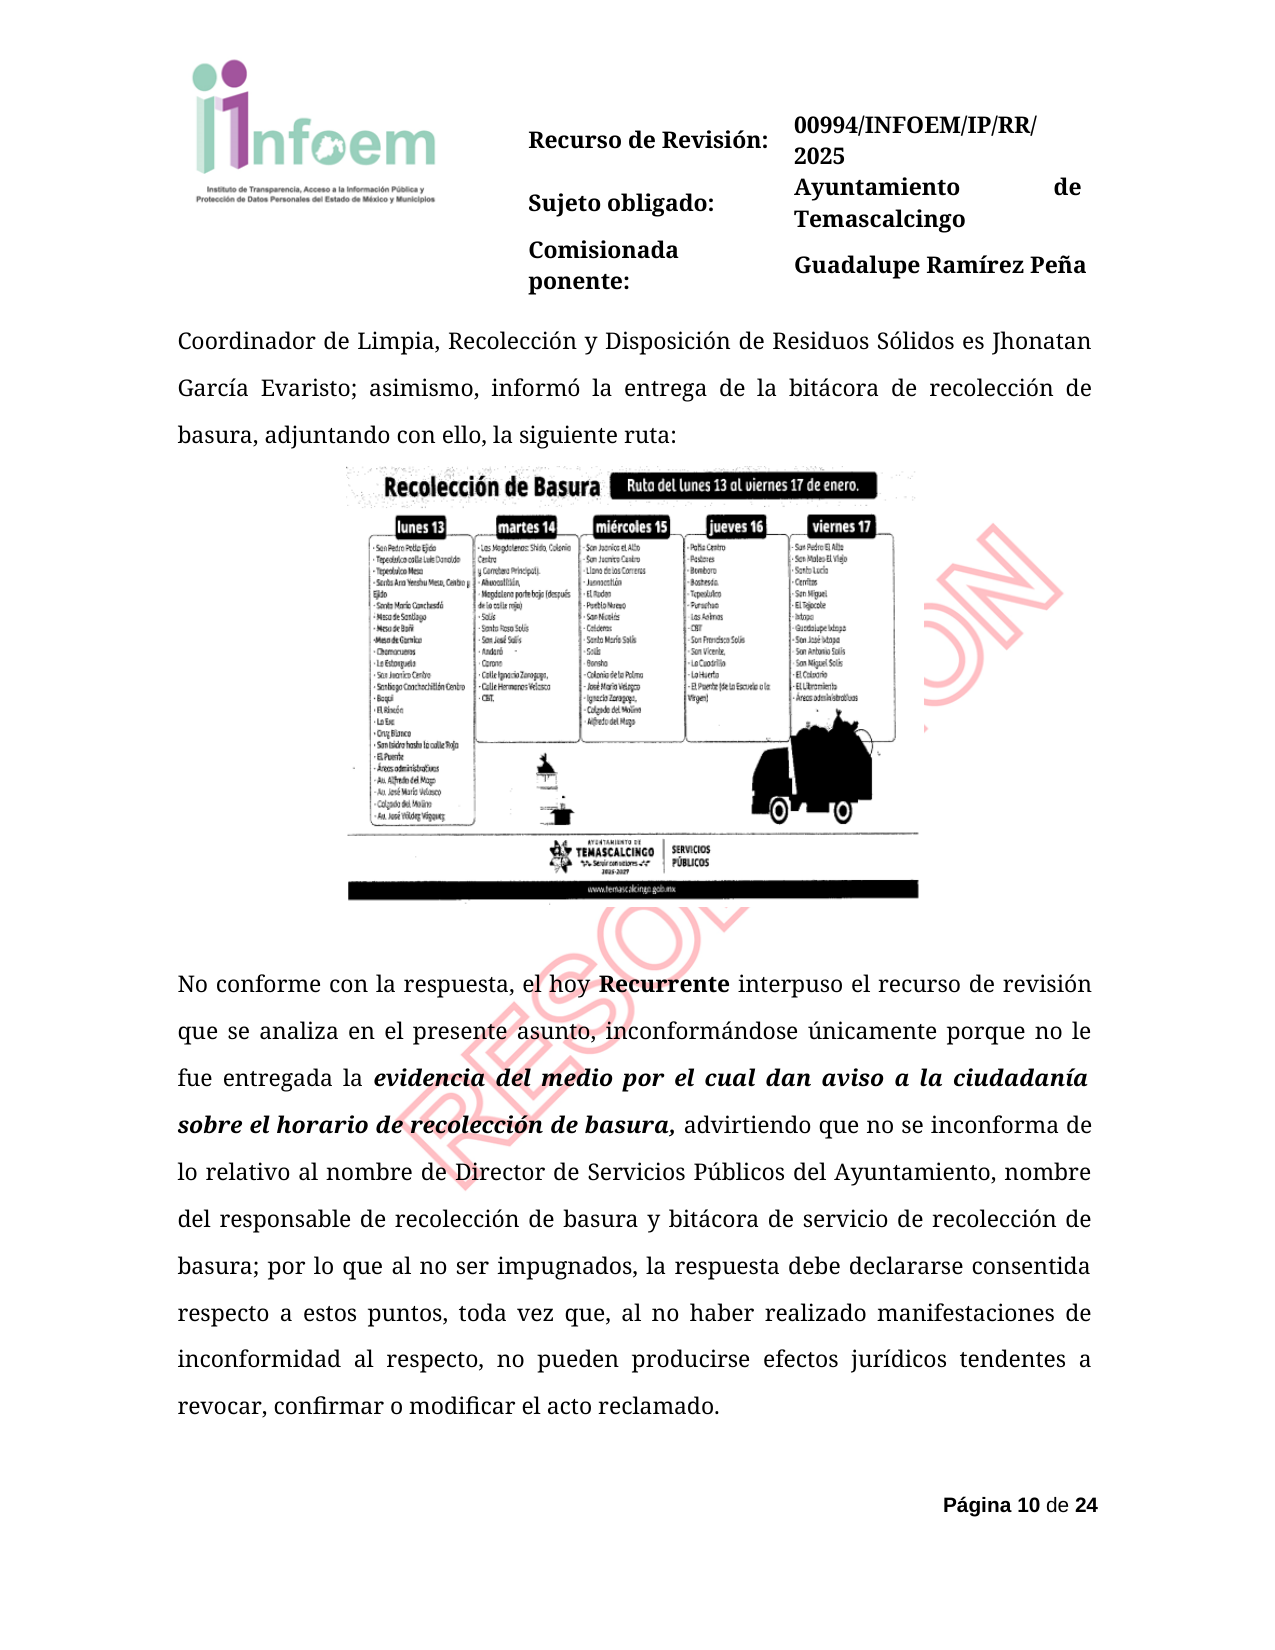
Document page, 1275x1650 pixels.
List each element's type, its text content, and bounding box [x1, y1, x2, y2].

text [177, 325, 1093, 450]
text No conforme con la respuesta, el hoy Recurrente interpuso el recurso de revisión que se analiza en el presente asunto, inconformándose únicamente porque no le fue entregada la evidencia del medio por el cual dan aviso a la ciudadanía sobre el horario de recolección de basura, advirtiendo que no se inconforma de lo relativo al nombre de Director de Servicios Públicos del Ayuntamiento, nombre del responsable de recolección de basura y bitácora de servicio de recolección de basura; por lo que al no ser impugnados, la respuesta debe declararse consentida respecto a estos puntos, toda vez que, al no haber realizado manifestaciones de inconformidad al respecto, no pueden producirse efectos jurídicos tendentes a revocar, confirmar o modificar el acto reclamado. [177, 968, 1093, 1421]
picture [72, 0, 1275, 1650]
